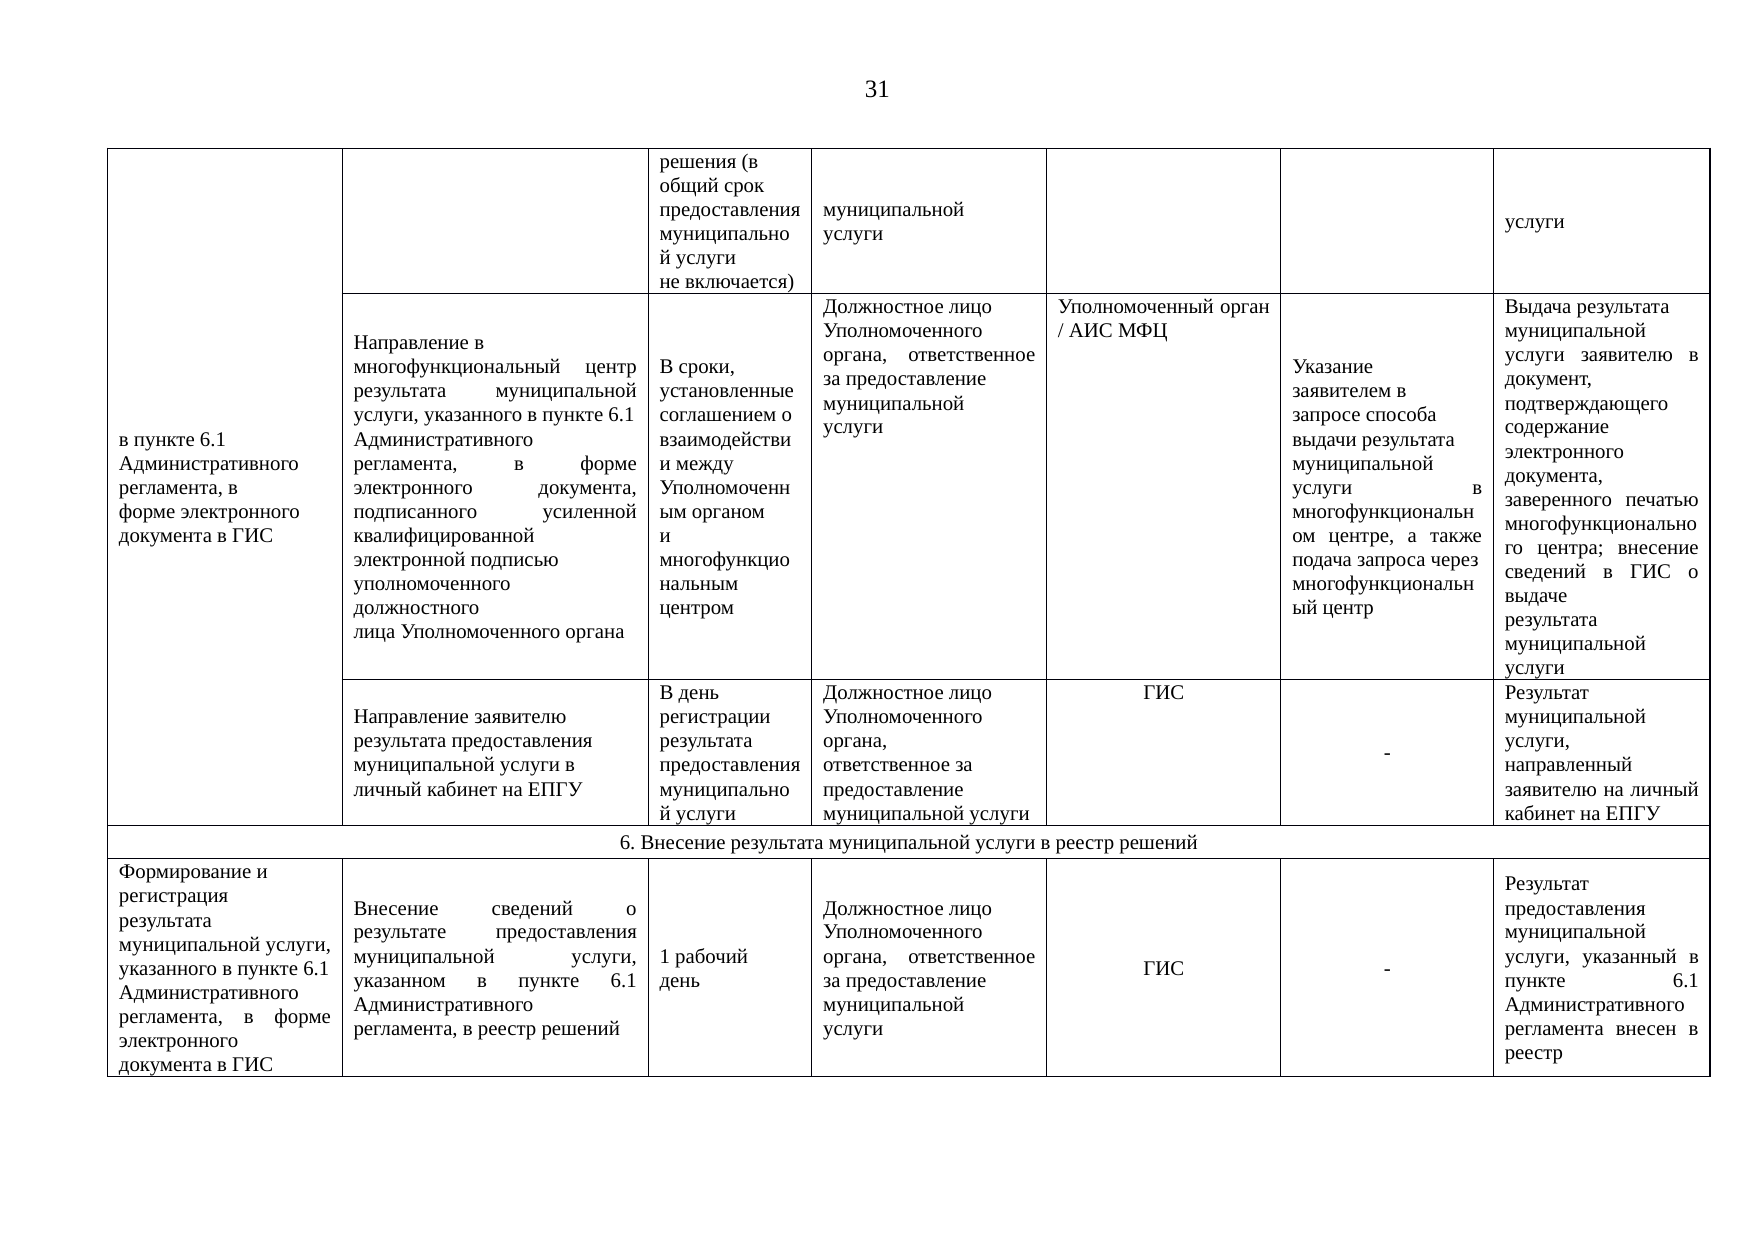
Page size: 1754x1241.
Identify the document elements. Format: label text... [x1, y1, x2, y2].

table_cell Должностное лицо Уполномоченного органа, ответственное за предоставление муниципальной услуги [812, 294, 1046, 679]
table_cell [649, 149, 811, 293]
table_cell - [1281, 680, 1493, 824]
table_cell Направление в многофункциональный центр результата муниципальной услуги, указанного в пункте 6.1 Административного регламента, в форме электронного документа, подписанного усиленной квалифицированной электронной подписью уполномоченного должностного лица Уполномоченного органа [343, 294, 648, 679]
table_cell Выдача результата муниципальной услуги заявителю в документ, подтверждающего содержание электронного документа, заверенного печатью многофункционального центра; внесение сведений в ГИС о выдаче результата муниципальной услуги [1494, 294, 1709, 679]
table_cell Результат предоставления муниципальной услуги, указанный в пункте 6.1 Административного регламента внесен в реестр [1494, 859, 1709, 1076]
table_cell Уполномоченный орган / АИС МФЦ [1047, 294, 1280, 679]
table_cell ГИС [1047, 680, 1280, 824]
table_cell Внесение сведений о результате предоставления муниципальной услуги, указанном в пункте 6.1 Административного регламента, в реестр решений [343, 859, 648, 1076]
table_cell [1047, 149, 1280, 293]
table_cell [812, 149, 1046, 293]
table_cell Результат муниципальной услуги, направленный заявителю на личный кабинет на ЕПГУ [1494, 680, 1709, 824]
table_cell - [1281, 859, 1493, 1076]
table_cell Должностное лицо Уполномоченного органа, ответственное за предоставление муниципальной услуги [812, 680, 1046, 824]
table_cell Направление заявителю результата предоставления муниципальной услуги в личный кабинет на ЕПГУ [343, 680, 648, 824]
table_cell Должностное лицо Уполномоченного органа, ответственное за предоставление муниципальной услуги [812, 859, 1046, 1076]
table_cell ГИС [1047, 859, 1280, 1076]
table_cell В день регистрации результата предоставления муниципальной услуги [649, 680, 811, 824]
table_cell Указание заявителем в запросе способа выдачи результата муниципальной услуги в многофункциональном центре, а также подача запроса через многофункциональный центр [1281, 294, 1493, 679]
table_cell 6. Внесение результата муниципальной услуги в реестр решений [108, 826, 1709, 858]
table_cell 1 рабочий день [649, 859, 811, 1076]
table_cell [1494, 149, 1709, 293]
table_cell В сроки, установленные соглашением о взаимодействии между Уполномоченным органом и многофункциональным центром [649, 294, 811, 679]
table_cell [108, 149, 342, 824]
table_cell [343, 149, 648, 293]
table_cell - [1281, 149, 1493, 293]
